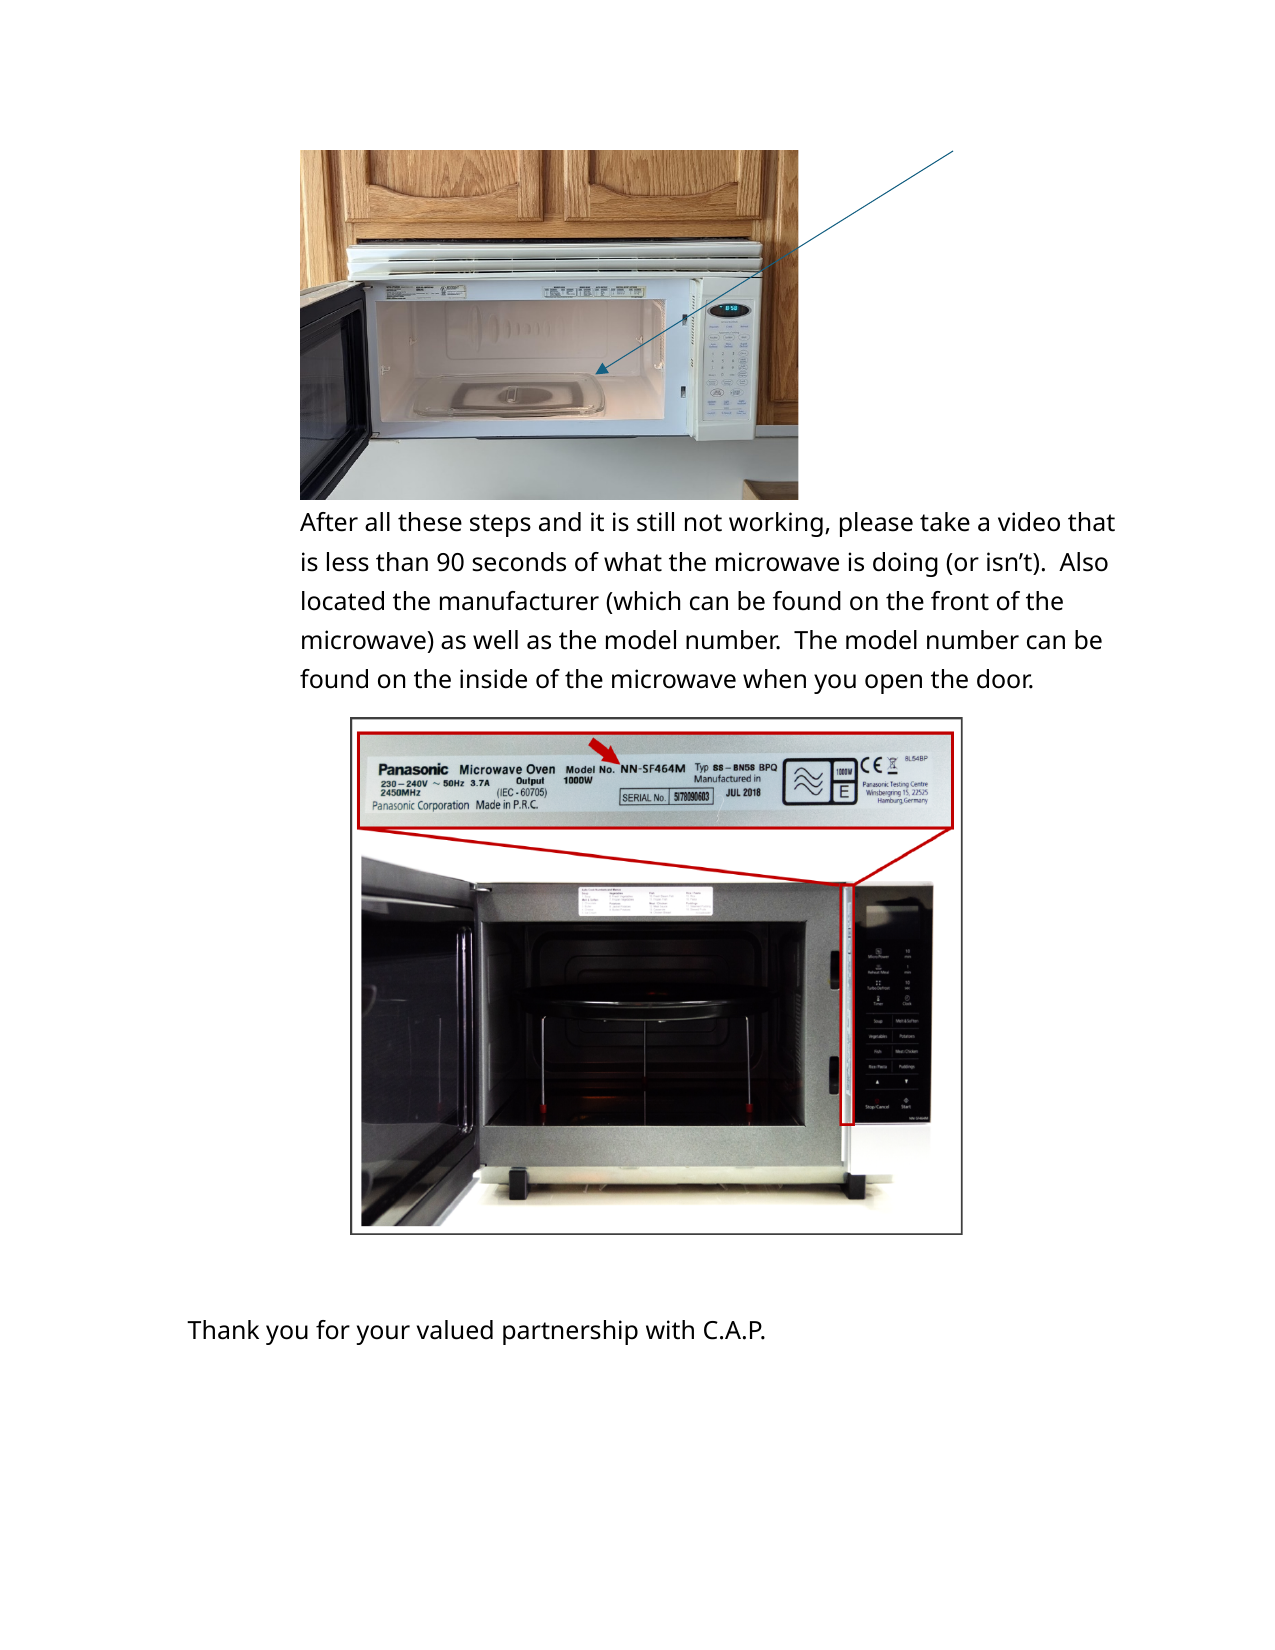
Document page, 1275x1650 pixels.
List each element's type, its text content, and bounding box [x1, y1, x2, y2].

picture [350, 717, 963, 1235]
text Thank you for your valued partnership with C.A.P. [187, 1312, 1125, 1346]
list After all these steps and it is still not working, please take a video that is less than 90 seconds of what the microwave is doing (or isn’t). Also located the manufacturer (which can be found on the front of the microwave) as well as the model number. The model number can be found on the inside of the microwave when you open the door. [300, 505, 1125, 696]
picture [300, 150, 799, 500]
